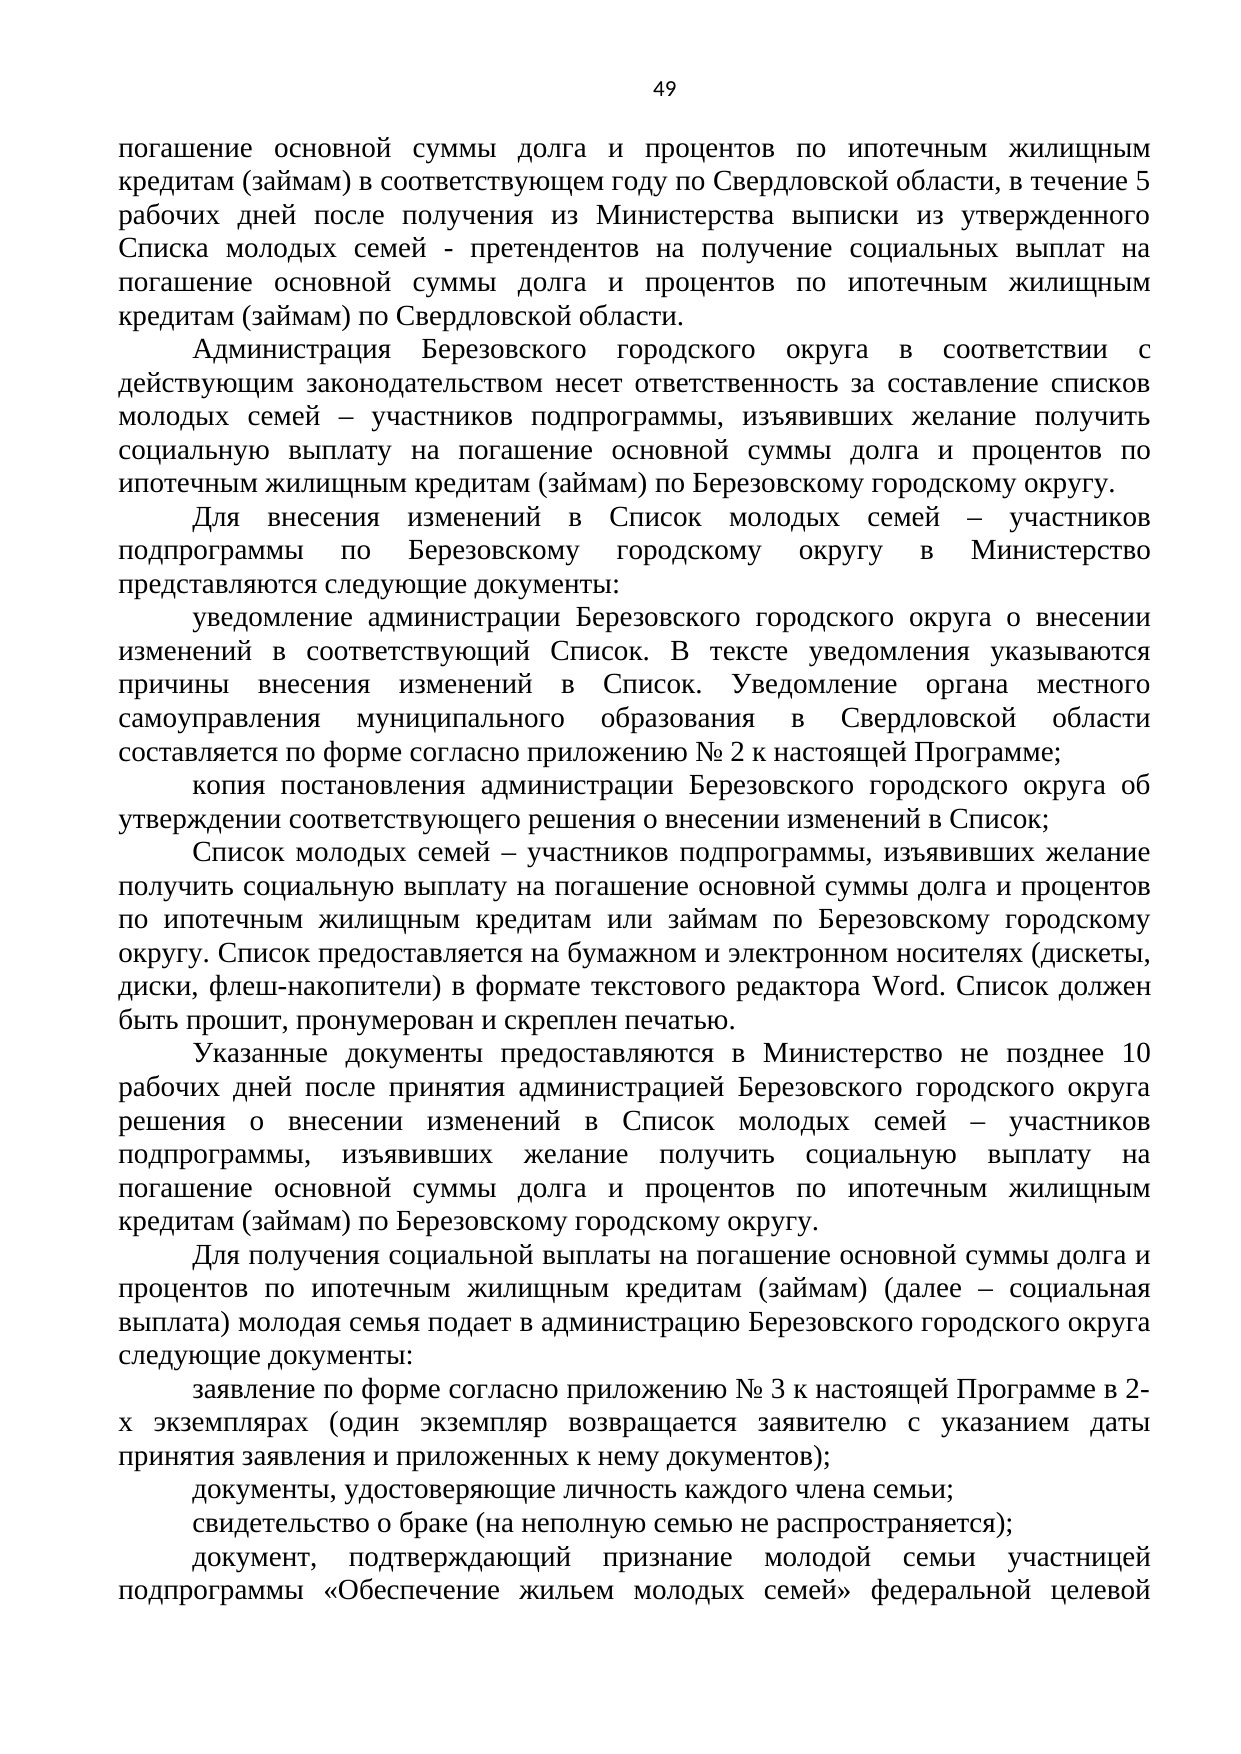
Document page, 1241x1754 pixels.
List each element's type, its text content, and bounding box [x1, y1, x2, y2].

text Администрация Березовского городского округа в соответствии с действующим законодательством несет ответственность за составление списков молодых семей – участников подпрограммы, изъявивших желание получить социальную выплату на погашение основной суммы долга и процентов по ипотечным жилищным кредитам (займам) по Березовскому городскому округу. [118, 331, 1152, 499]
text документы, удостоверяющие личность каждого члена семьи; [118, 1472, 1152, 1505]
text копия постановления администрации Березовского городского округа об утверждении соответствующего решения о внесении изменений в Список; [118, 767, 1152, 834]
text Список молодых семей – участников подпрограммы, изъявивших желание получить социальную выплату на погашение основной суммы долга и процентов по ипотечным жилищным кредитам или займам по Березовскому городскому округу. Список предоставляется на бумажном и электронном носителях (дискеты, диски, флеш-накопители) в формате текстового редактора Word. Список должен быть прошит, пронумерован и скреплен печатью. [118, 834, 1152, 1036]
text Указанные документы предоставляются в Министерство не позднее 10 рабочих дней после принятия администрацией Березовского городского округа решения о внесении изменений в Список молодых семей – участников подпрограммы, изъявивших желание получить социальную выплату на погашение основной суммы долга и процентов по ипотечным жилищным кредитам (займам) по Березовскому городскому округу. [118, 1036, 1152, 1237]
text свидетельство о браке (на неполную семью не распространяется); [118, 1505, 1152, 1539]
text уведомление администрации Березовского городского округа о внесении изменений в соответствующий Список. В тексте уведомления указываются причины внесения изменений в Список. Уведомление органа местного самоуправления муниципального образования в Свердловской области составляется по форме согласно приложению № 2 к настоящей Программе; [118, 599, 1152, 767]
text Для получения социальной выплаты на погашение основной суммы долга и процентов по ипотечным жилищным кредитам (займам) (далее – социальная выплата) молодая семья подает в администрацию Березовского городского округа следующие документы: [118, 1237, 1152, 1371]
text заявление по форме согласно приложению № 3 к настоящей Программе в 2-х экземплярах (один экземпляр возвращается заявителю с указанием даты принятия заявления и приложенных к нему документов); [118, 1371, 1152, 1472]
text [118, 1539, 1152, 1606]
text Для внесения изменений в Список молодых семей – участников подпрограммы по Березовскому городскому округу в Министерство представляются следующие документы: [118, 499, 1152, 599]
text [118, 130, 1152, 331]
